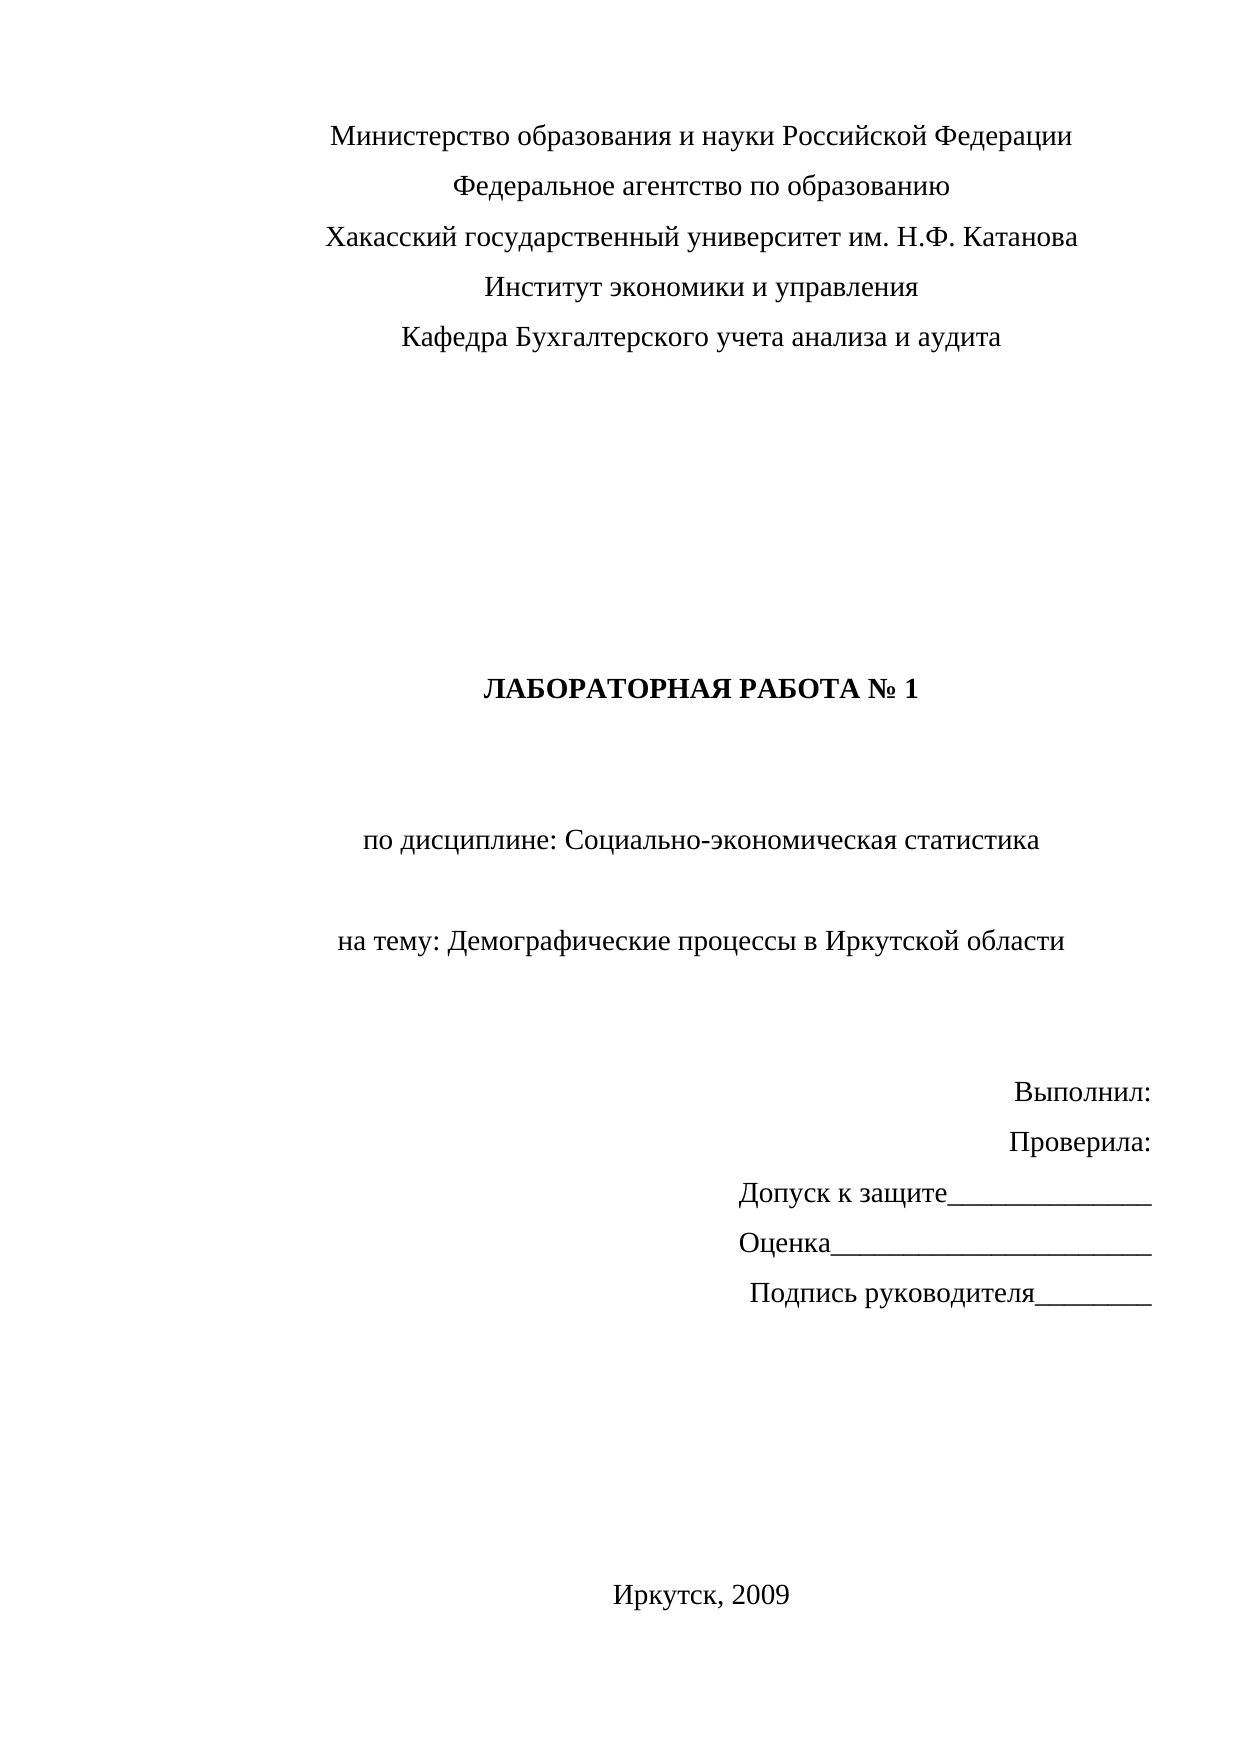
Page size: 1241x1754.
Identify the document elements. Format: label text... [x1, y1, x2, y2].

text Выполнил: [177, 1074, 1152, 1108]
text Федеральное агентство по образованию [177, 168, 1152, 202]
text Хакасский государственный университет им. Н.Ф. Катанова [177, 219, 1152, 252]
text Проверила: [177, 1124, 1152, 1158]
text Институт экономики и управления [177, 269, 1152, 303]
text ЛАБОРАТОРНАЯ РАБОТА № 1 [177, 672, 1152, 705]
text Министерство образования и науки Российской Федерации [177, 118, 1152, 152]
text Оценка______________________ [177, 1225, 1152, 1258]
text Допуск к защите______________ [177, 1175, 1152, 1208]
text Иркутск, 2009 [177, 1577, 1152, 1611]
text на тему: Демографические процессы в Иркутской области [177, 923, 1152, 957]
text по дисциплине: Социально-экономическая статистика [177, 822, 1152, 856]
text Подпись руководителя________ [177, 1275, 1152, 1309]
text Кафедра Бухгалтерского учета анализа и аудита [177, 319, 1152, 353]
